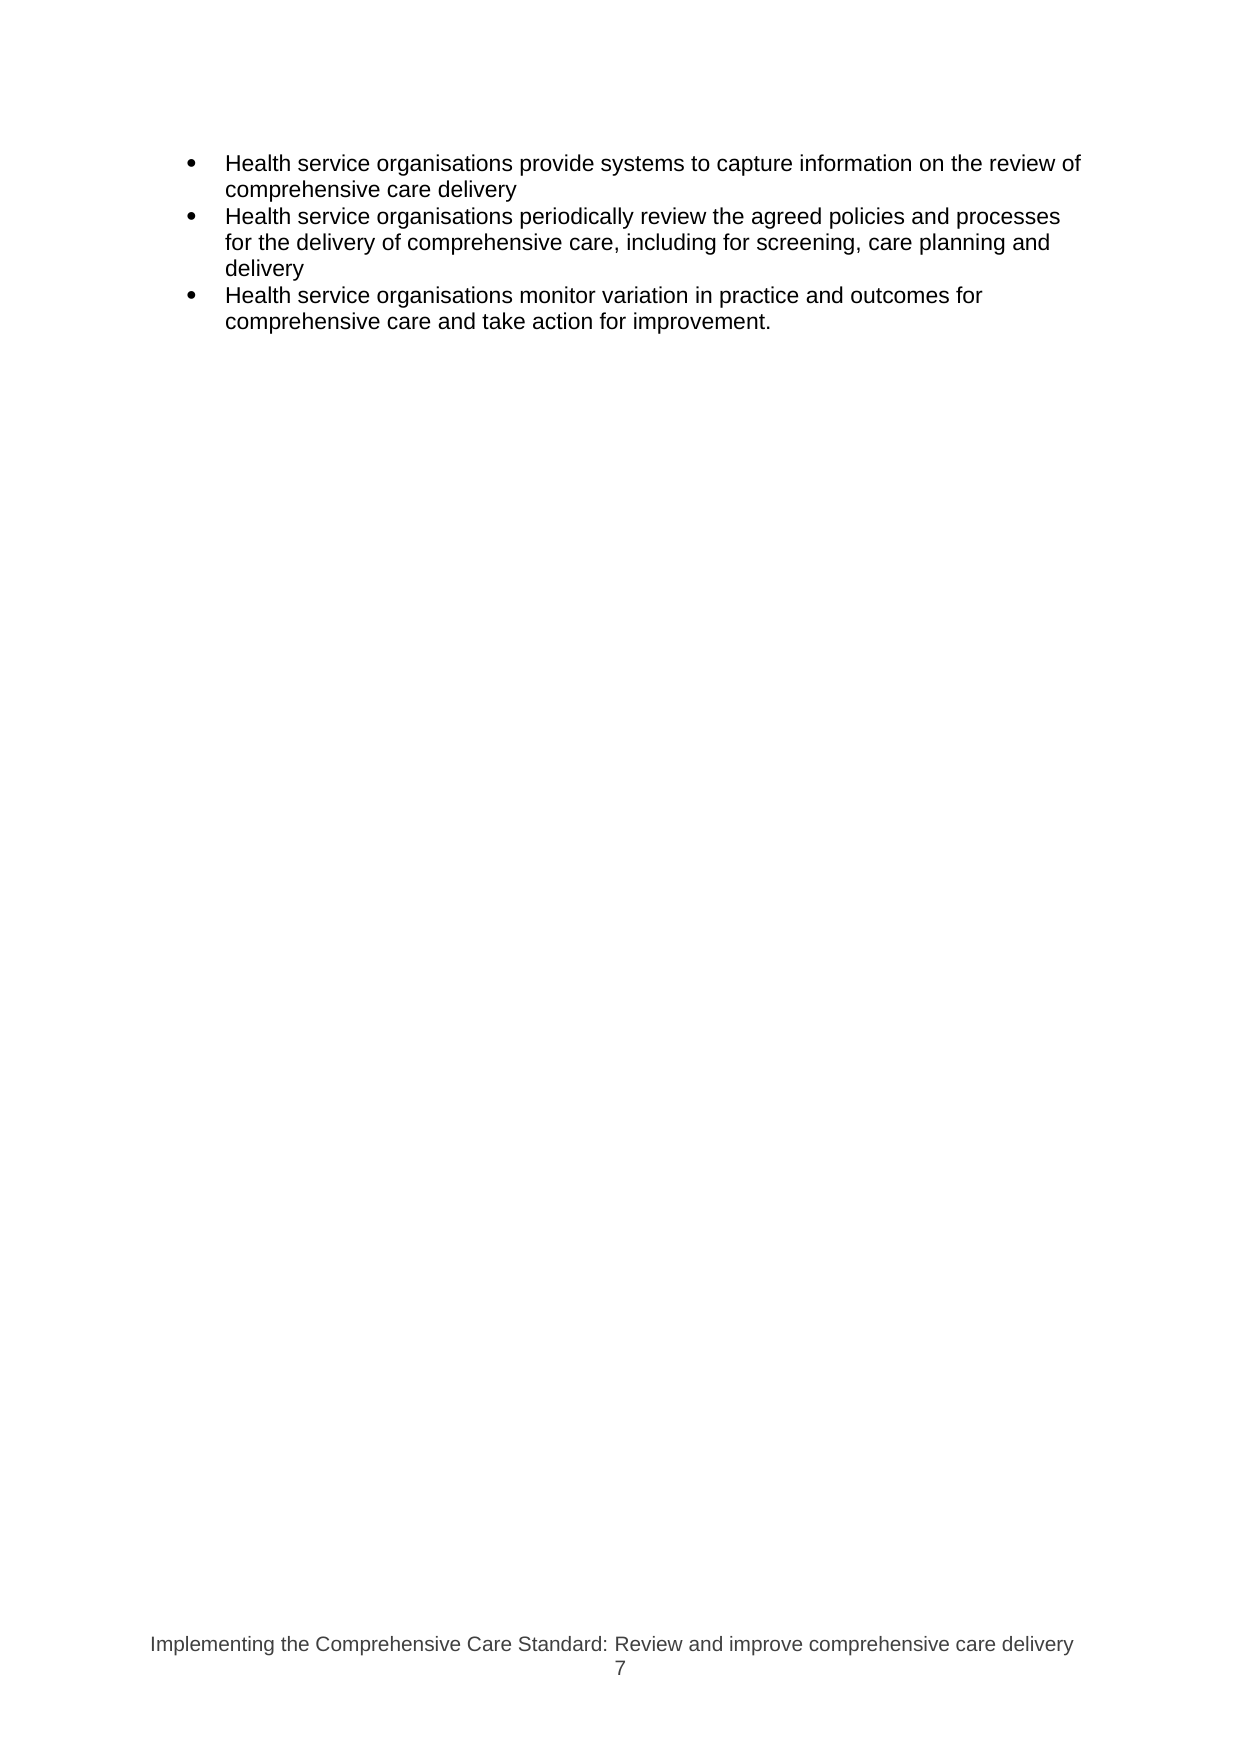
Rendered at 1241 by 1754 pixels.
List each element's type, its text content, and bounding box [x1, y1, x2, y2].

list Health service organisations periodically review the agreed policies and processes for the delivery of comprehensive care, including for screening, care planning and delivery [187, 203, 1090, 282]
list Health service organisations provide systems to capture information on the review of comprehensive care delivery [187, 150, 1090, 203]
list Health service organisations monitor variation in practice and outcomes for comprehensive care and take action for improvement. [187, 282, 1090, 334]
